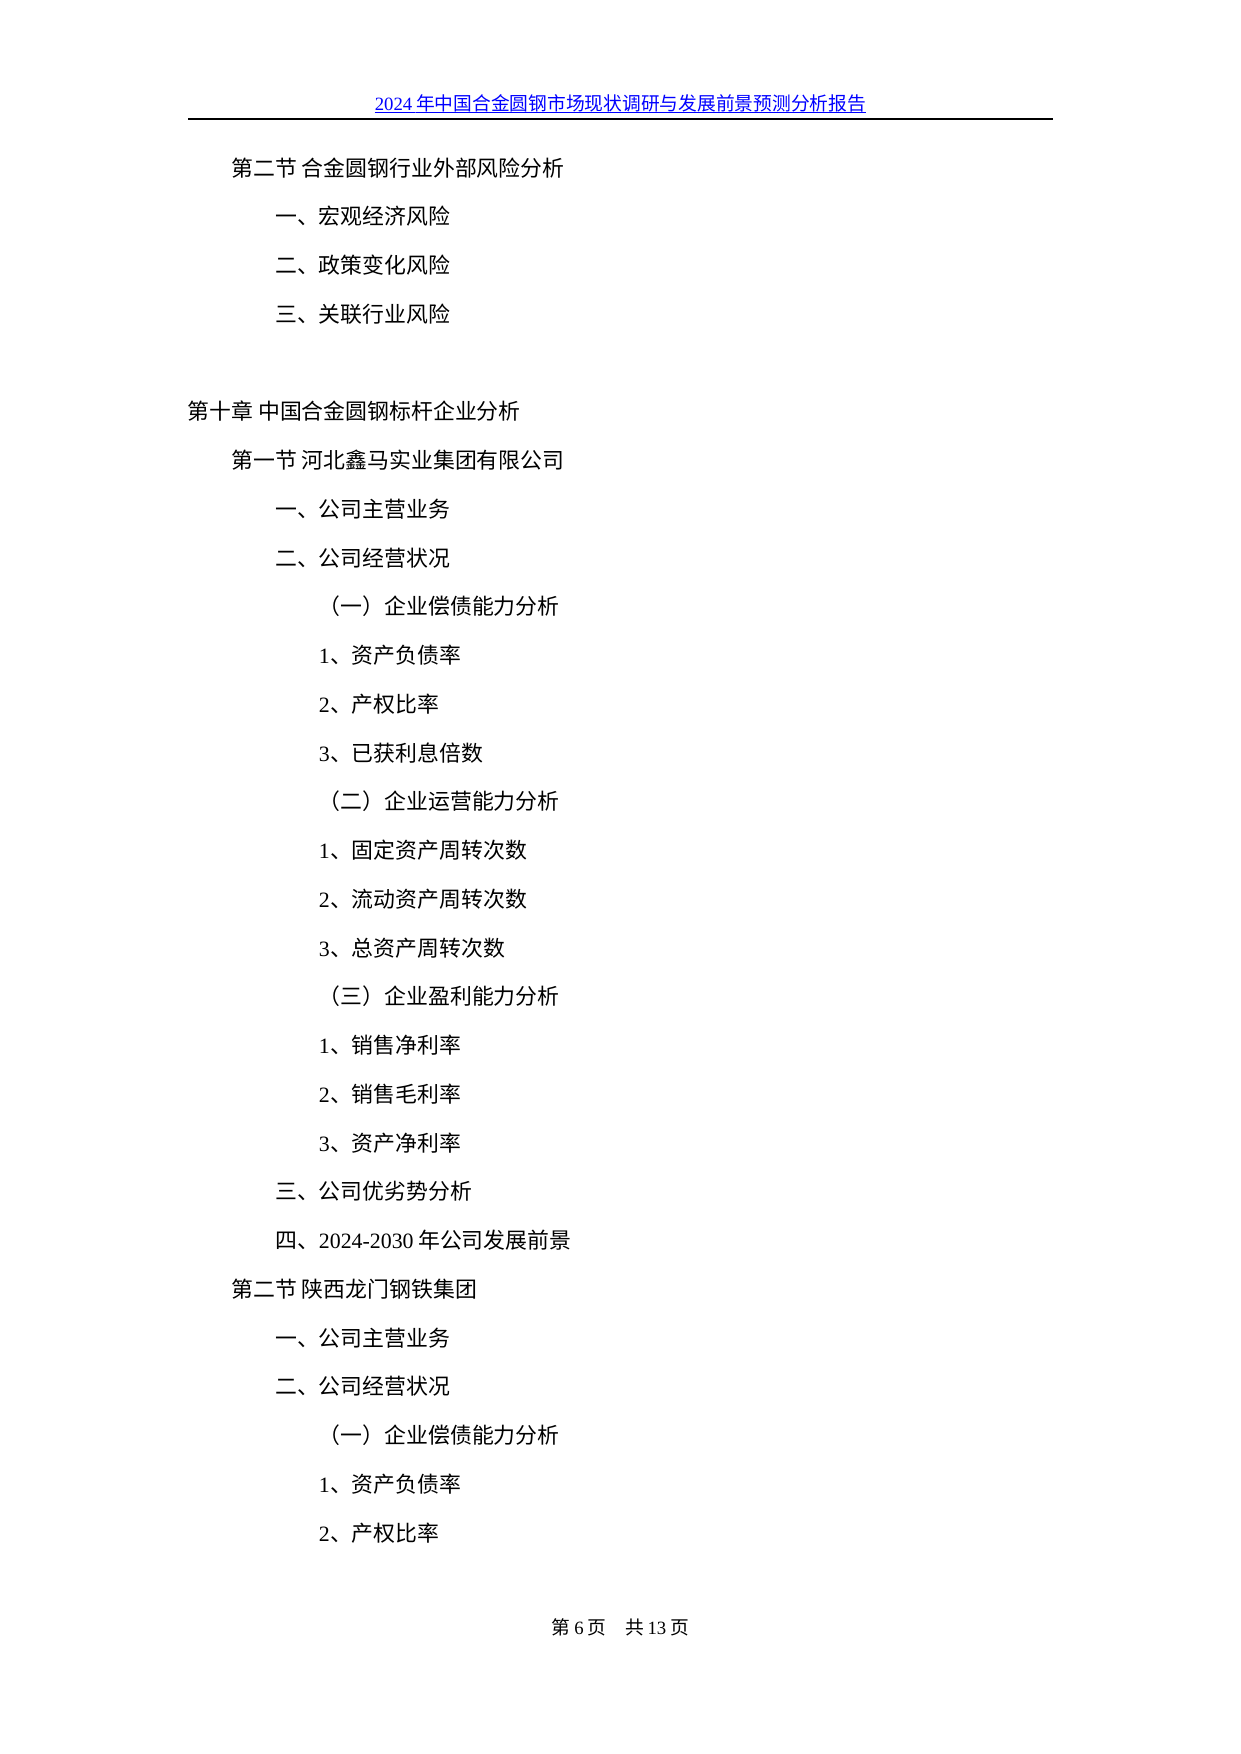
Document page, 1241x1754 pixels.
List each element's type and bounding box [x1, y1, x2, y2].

text [187, 150, 1053, 1548]
